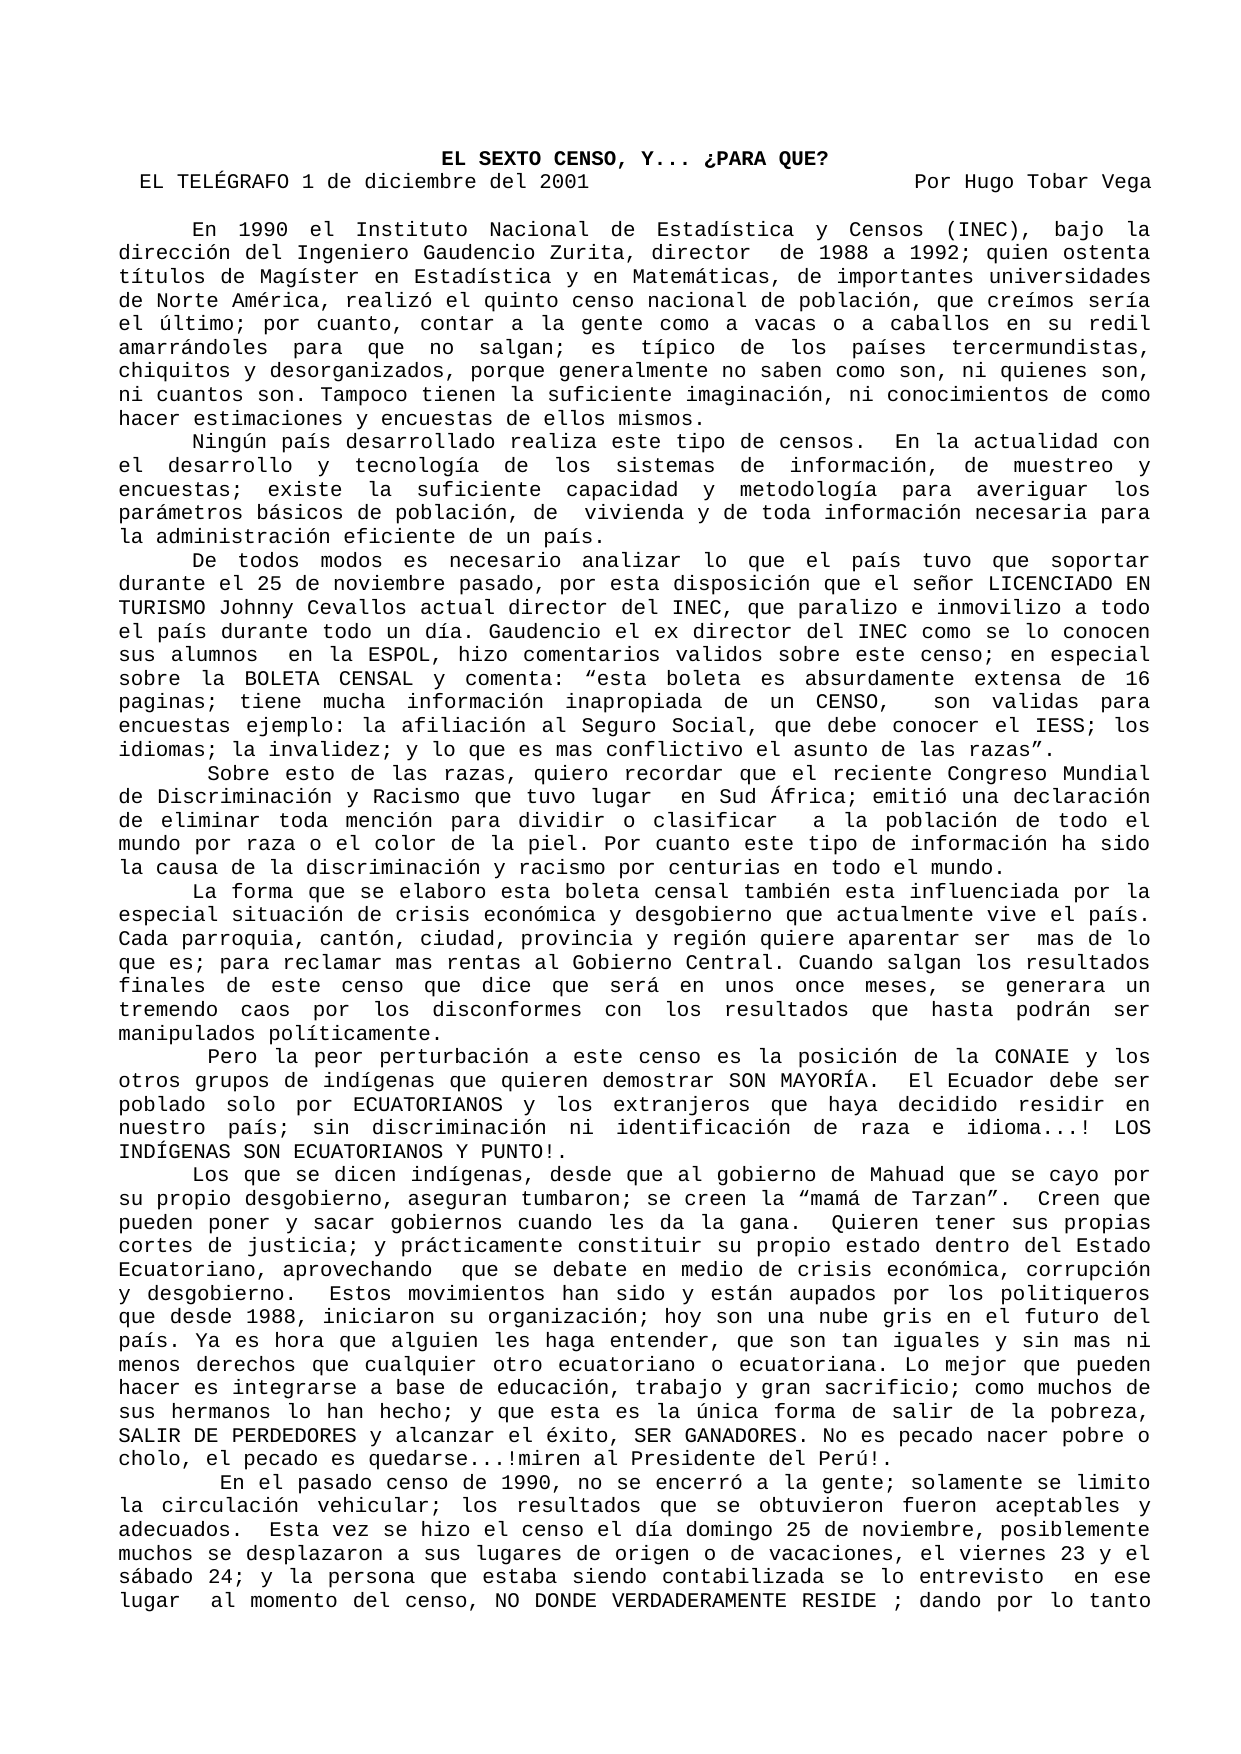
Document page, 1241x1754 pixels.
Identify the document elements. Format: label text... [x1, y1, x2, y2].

text En 1990 el Instituto Nacional de Estadística y Censos (INEC), bajo la dirección del Ingeniero Gaudencio Zurita, director de 1988 a 1992; quien ostenta títulos de Magíster en Estadística y en Matemáticas, de importantes universidades de Norte América, realizó el quinto censo nacional de población, que creímos sería el último; por cuanto, contar a la gente como a vacas o a caballos en su redil amarrándoles para que no salgan; es típico de los países tercermundistas, chiquitos y desorganizados, porque generalmente no saben como son, ni quienes son, ni cuantos son. Tampoco tienen la suficiente imaginación, ni conocimientos de como hacer estimaciones y encuestas de ellos mismos. [118, 219, 1152, 431]
text La forma que se elaboro esta boleta censal también esta influenciada por la especial situación de crisis económica y desgobierno que actualmente vive el país. Cada parroquia, cantón, ciudad, provincia y región quiere aparentar ser mas de lo que es; para reclamar mas rentas al Gobierno Central. Cuando salgan los resultados finales de este censo que dice que será en unos once meses, se generara un tremendo caos por los disconformes con los resultados que hasta podrán ser manipulados políticamente. [118, 881, 1152, 1046]
text EL SEXTO CENSO, Y... ¿PARA QUE? [118, 148, 1152, 171]
text De todos modos es necesario analizar lo que el país tuvo que soportar durante el 25 de noviembre pasado, por esta disposición que el señor LICENCIADO EN TURISMO Johnny Cevallos actual director del INEC, que paralizo e inmovilizo a todo el país durante todo un día. Gaudencio el ex director del INEC como se lo conocen sus alumnos en la ESPOL, hizo comentarios validos sobre este censo; en especial sobre la BOLETA CENSAL y comenta: “esta boleta es absurdamente extensa de 16 paginas; tiene mucha información inapropiada de un CENSO, son validas para encuestas ejemplo: la afiliación al Seguro Social, que debe conocer el IESS; los idiomas; la invalidez; y lo que es mas conflictivo el asunto de las razas”. [118, 550, 1152, 762]
text Los que se dicen indígenas, desde que al gobierno de Mahuad que se cayo por su propio desgobierno, aseguran tumbaron; se creen la “mamá de Tarzan”. Creen que pueden poner y sacar gobiernos cuando les da la gana. Quieren tener sus propias cortes de justicia; y prácticamente constituir su propio estado dentro del Estado Ecuatoriano, aprovechando que se debate en medio de crisis económica, corrupción y desgobierno. Estos movimientos han sido y están aupados por los politiqueros que desde 1988, iniciaron su organización; hoy son una nube gris en el futuro del país. Ya es hora que alguien les haga entender, que son tan iguales y sin mas ni menos derechos que cualquier otro ecuatoriano o ecuatoriana. Lo mejor que pueden hacer es integrarse a base de educación, trabajo y gran sacrificio; como muchos de sus hermanos lo han hecho; y que esta es la única forma de salir de la pobreza, SALIR DE PERDEDORES y alcanzar el éxito, SER GANADORES. No es pecado nacer pobre o cholo, el pecado es quedarse...!miren al Presidente del Perú!. [118, 1164, 1152, 1472]
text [118, 1472, 1152, 1614]
text Pero la peor perturbación a este censo es la posición de la CONAIE y los otros grupos de indígenas que quieren demostrar SON MAYORÍA. El Ecuador debe ser poblado solo por ECUATORIANOS y los extranjeros que haya decidido residir en nuestro país; sin discriminación ni identificación de raza e idioma...! LOS INDÍGENAS SON ECUATORIANOS Y PUNTO!. [118, 1046, 1152, 1164]
text Ningún país desarrollado realiza este tipo de censos. En la actualidad con el desarrollo y tecnología de los sistemas de información, de muestreo y encuestas; existe la suficiente capacidad y metodología para averiguar los parámetros básicos de población, de vivienda y de toda información necesaria para la administración eficiente de un país. [118, 431, 1152, 550]
subtitle EL TELÉGRAFO 1 de diciembre del 2001 Por Hugo Tobar Vega [118, 171, 1152, 195]
text Sobre esto de las razas, quiero recordar que el reciente Congreso Mundial de Discriminación y Racismo que tuvo lugar en Sud África; emitió una declaración de eliminar toda mención para dividir o clasificar a la población de todo el mundo por raza o el color de la piel. Por cuanto este tipo de información ha sido la causa de la discriminación y racismo por centurias en todo el mundo. [118, 762, 1152, 881]
